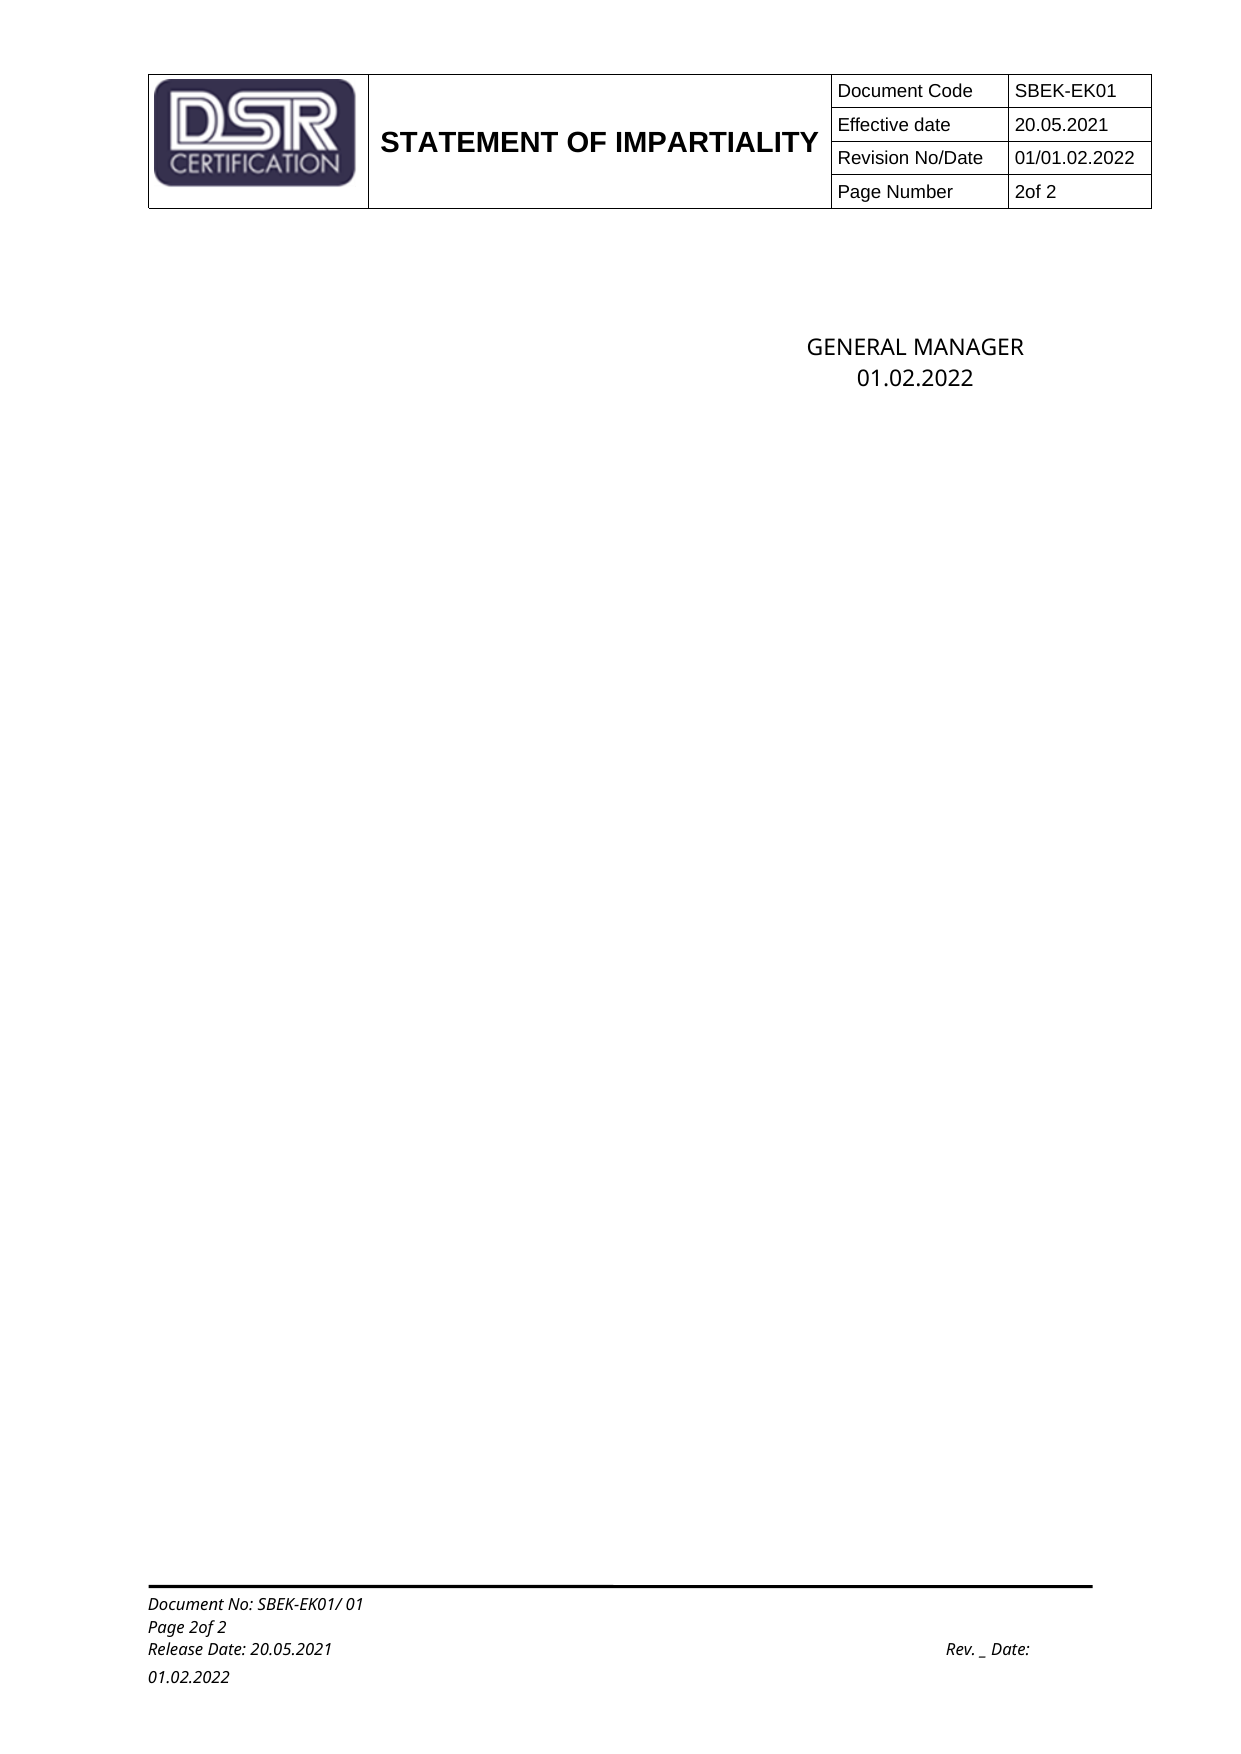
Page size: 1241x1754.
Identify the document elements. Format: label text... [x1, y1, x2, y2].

text GENERAL MANAGER [664, 331, 1093, 362]
picture [154, 79, 357, 188]
text 01.02.2022 [664, 362, 1093, 393]
